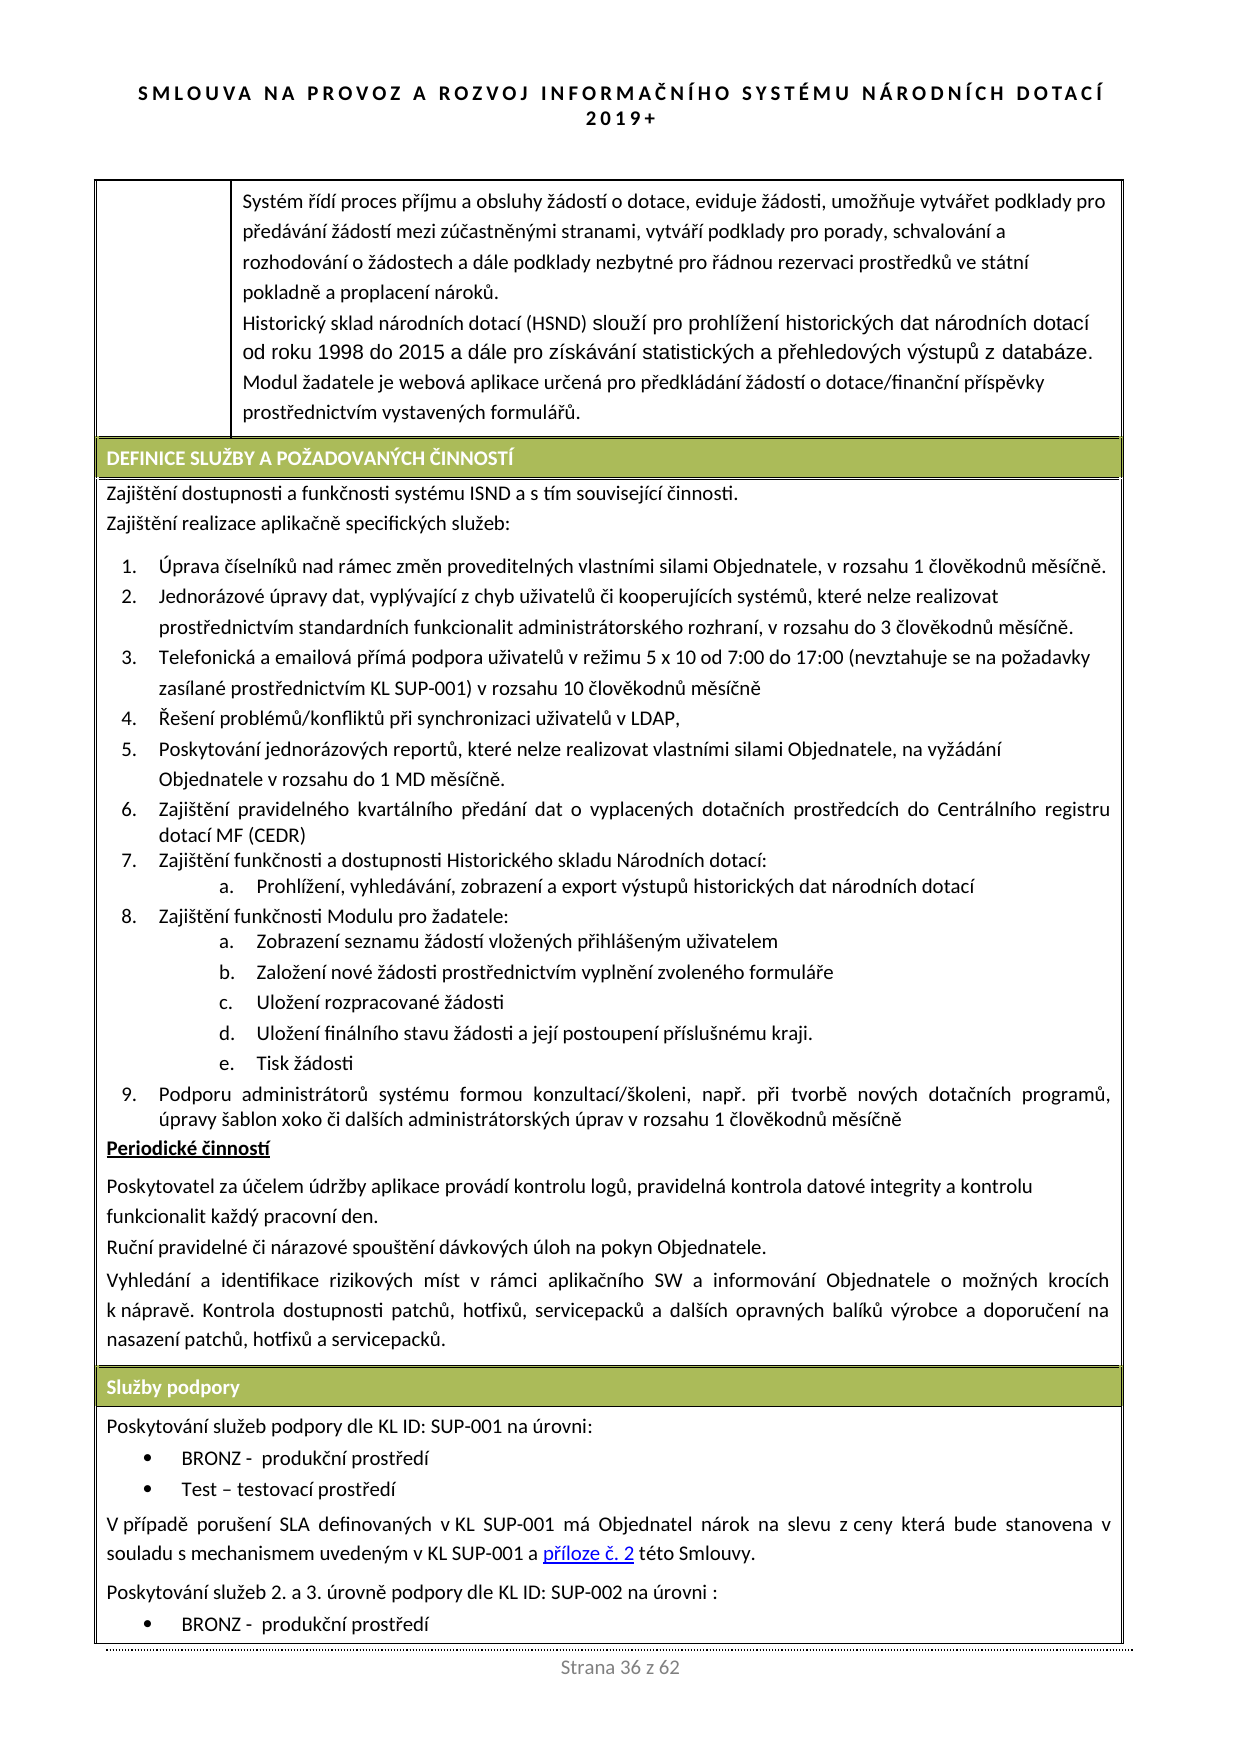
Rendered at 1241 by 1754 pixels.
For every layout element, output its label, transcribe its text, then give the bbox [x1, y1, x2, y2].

table_cell Služby podpory [97, 1365, 1121, 1406]
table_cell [97, 181, 230, 436]
table_cell Zajištění dostupnosti a funkčnosti systému ISND a s tím související činnosti. Zajištění realizace aplikačně specifických služeb: Úprava číselníků nad rámec změn proveditelných vlastními silami Objednatele, v rozsahu 1 člověkodnů měsíčně. Jednorázové úpravy dat, vyplývající z chyb uživatelů či kooperujících systémů, které nelze realizovat prostřednictvím standardních funkcionalit administrátorského rozhraní, v rozsahu do 3 člověkodnů měsíčně. Telefonická a emailová přímá podpora uživatelů v režimu 5 x 10 od 7:00 do 17:00 (nevztahuje se na požadavky zasílané prostřednictvím KL SUP-001) v rozsahu 10 člověkodnů měsíčně Řešení problémů/konfliktů při synchronizaci uživatelů v LDAP, Poskytování jednorázových reportů, které nelze realizovat vlastními silami Objednatele, na vyžádání Objednatele v rozsahu do 1 MD měsíčně. Zajištění pravidelného kvartálního předání dat o vyplacených dotačních prostředcích do Centrálního registru dotací MF (CEDR) Zajištění funkčnosti a dostupnosti Historického skladu Národních dotací: Prohlížení, vyhledávání, zobrazení a export výstupů historických dat národních dotací Zajištění funkčnosti Modulu pro žadatele: Zobrazení seznamu žádostí vložených přihlášeným uživatelem Založení nové žádosti prostřednictvím vyplnění zvoleného formuláře Uložení rozpracované žádosti Uložení finálního stavu žádosti a její postoupení příslušnému kraji. Tisk žádosti Podporu administrátorů systému formou konzultací/školeni, např. při tvorbě nových dotačních programů, úpravy šablon xoko či dalších administrátorských úprav v rozsahu 1 člověkodnů měsíčně Periodické činností Poskytovatel za účelem údržby aplikace provádí kontrolu logů, pravidelná kontrola datové integrity a kontrolu funkcionalit každý pracovní den. Ruční pravidelné či nárazové spouštění dávkových úloh na pokyn Objednatele. Vyhledání a identifikace rizikových míst v rámci aplikačního SW a informování Objednatele o možných krocích k nápravě. Kontrola dostupnosti patchů, hotfixů, servicepacků a dalších opravných balíků výrobce a doporučení na nasazení patchů, hotfixů a servicepacků. [97, 477, 1121, 1364]
table_cell DEFINICE SLUŽBY A POŽADOVANÝCH ČINNOSTÍ [97, 436, 1121, 477]
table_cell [232, 181, 1121, 436]
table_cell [97, 1407, 1121, 1642]
